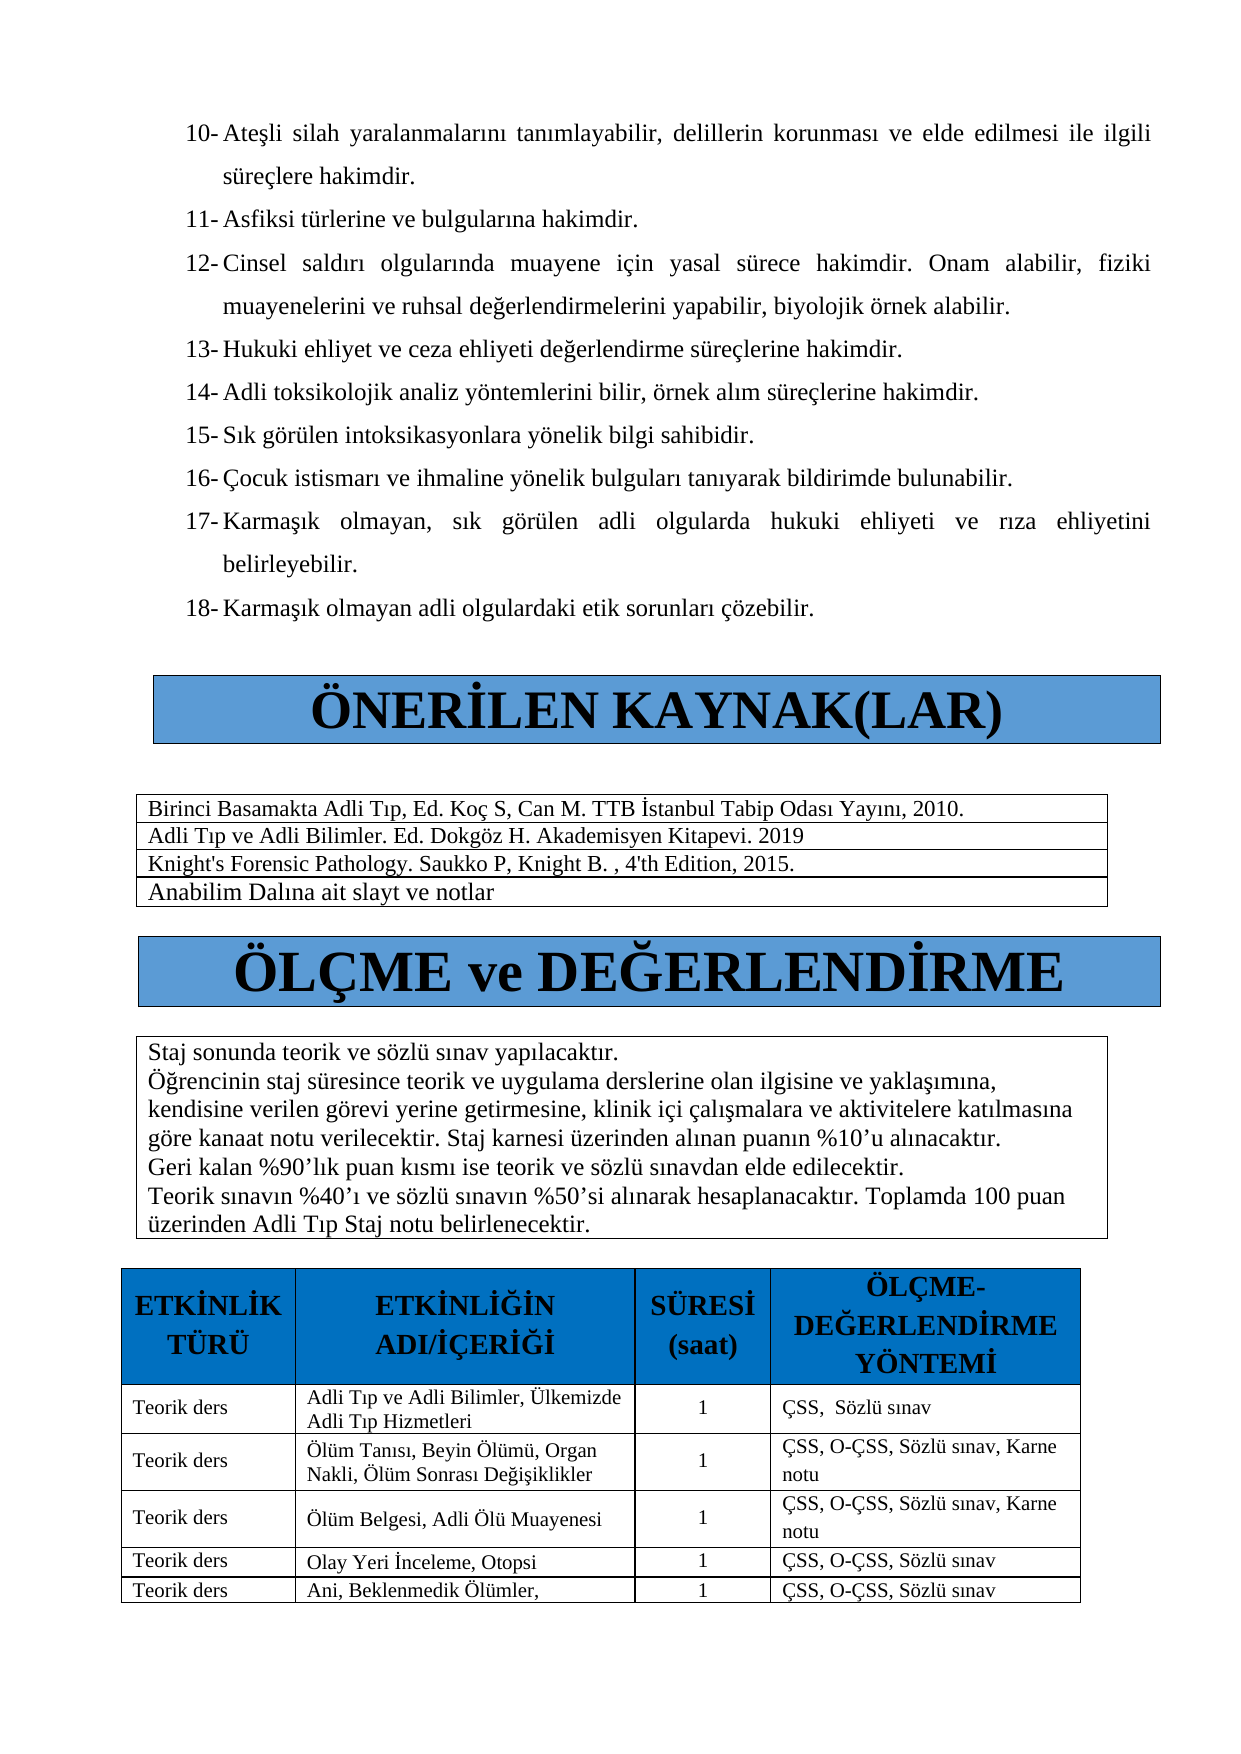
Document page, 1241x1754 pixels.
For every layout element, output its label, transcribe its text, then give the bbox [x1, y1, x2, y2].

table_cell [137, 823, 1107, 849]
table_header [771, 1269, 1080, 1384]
list Cinsel saldırı olgularında muayene için yasal sürece hakimdir. Onam alabilir, fiziki muayenelerini ve ruhsal değerlendirmelerini yapabilir, biyolojik örnek alabilir. [185, 248, 1152, 319]
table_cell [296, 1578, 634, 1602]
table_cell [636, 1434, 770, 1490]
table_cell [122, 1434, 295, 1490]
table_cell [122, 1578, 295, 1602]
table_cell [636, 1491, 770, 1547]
list Karmaşık olmayan, sık görülen adli olgularda hukuki ehliyeti ve rıza ehliyetini belirleyebilir. [185, 506, 1152, 578]
text ÖLÇME ve DEĞERLENDİRME [139, 937, 1160, 1006]
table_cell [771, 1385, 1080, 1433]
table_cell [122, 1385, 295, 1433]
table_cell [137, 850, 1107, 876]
list Karmaşık olmayan adli olgulardaki etik sorunları çözebilir. [185, 593, 1152, 621]
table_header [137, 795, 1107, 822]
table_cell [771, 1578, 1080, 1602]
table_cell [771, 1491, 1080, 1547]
list Adli toksikolojik analiz yöntemlerini bilir, örnek alım süreçlerine hakimdir. [185, 377, 1152, 406]
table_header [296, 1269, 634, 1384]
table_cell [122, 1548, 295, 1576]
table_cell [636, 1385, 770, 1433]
list Sık görülen intoksikasyonlara yönelik bilgi sahibidir. [185, 420, 1152, 449]
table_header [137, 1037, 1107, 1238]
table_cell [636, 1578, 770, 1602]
list Ateşli silah yaralanmalarını tanımlayabilir, delillerin korunması ve elde edilmesi ile ilgili süreçlere hakimdir. [185, 118, 1152, 190]
list Çocuk istismarı ve ihmaline yönelik bulguları tanıyarak bildirimde bulunabilir. [185, 463, 1152, 492]
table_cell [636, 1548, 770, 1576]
text ÖNERİLEN KAYNAK(LAR) [154, 676, 1160, 743]
list Hukuki ehliyet ve ceza ehliyeti değerlendirme süreçlerine hakimdir. [185, 334, 1152, 363]
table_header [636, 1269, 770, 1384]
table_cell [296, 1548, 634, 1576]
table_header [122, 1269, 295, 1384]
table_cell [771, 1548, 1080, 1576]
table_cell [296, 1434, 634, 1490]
list Asfiksi türlerine ve bulgularına hakimdir. [185, 204, 1152, 233]
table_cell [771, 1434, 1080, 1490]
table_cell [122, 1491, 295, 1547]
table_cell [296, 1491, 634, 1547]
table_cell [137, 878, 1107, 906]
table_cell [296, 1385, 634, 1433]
